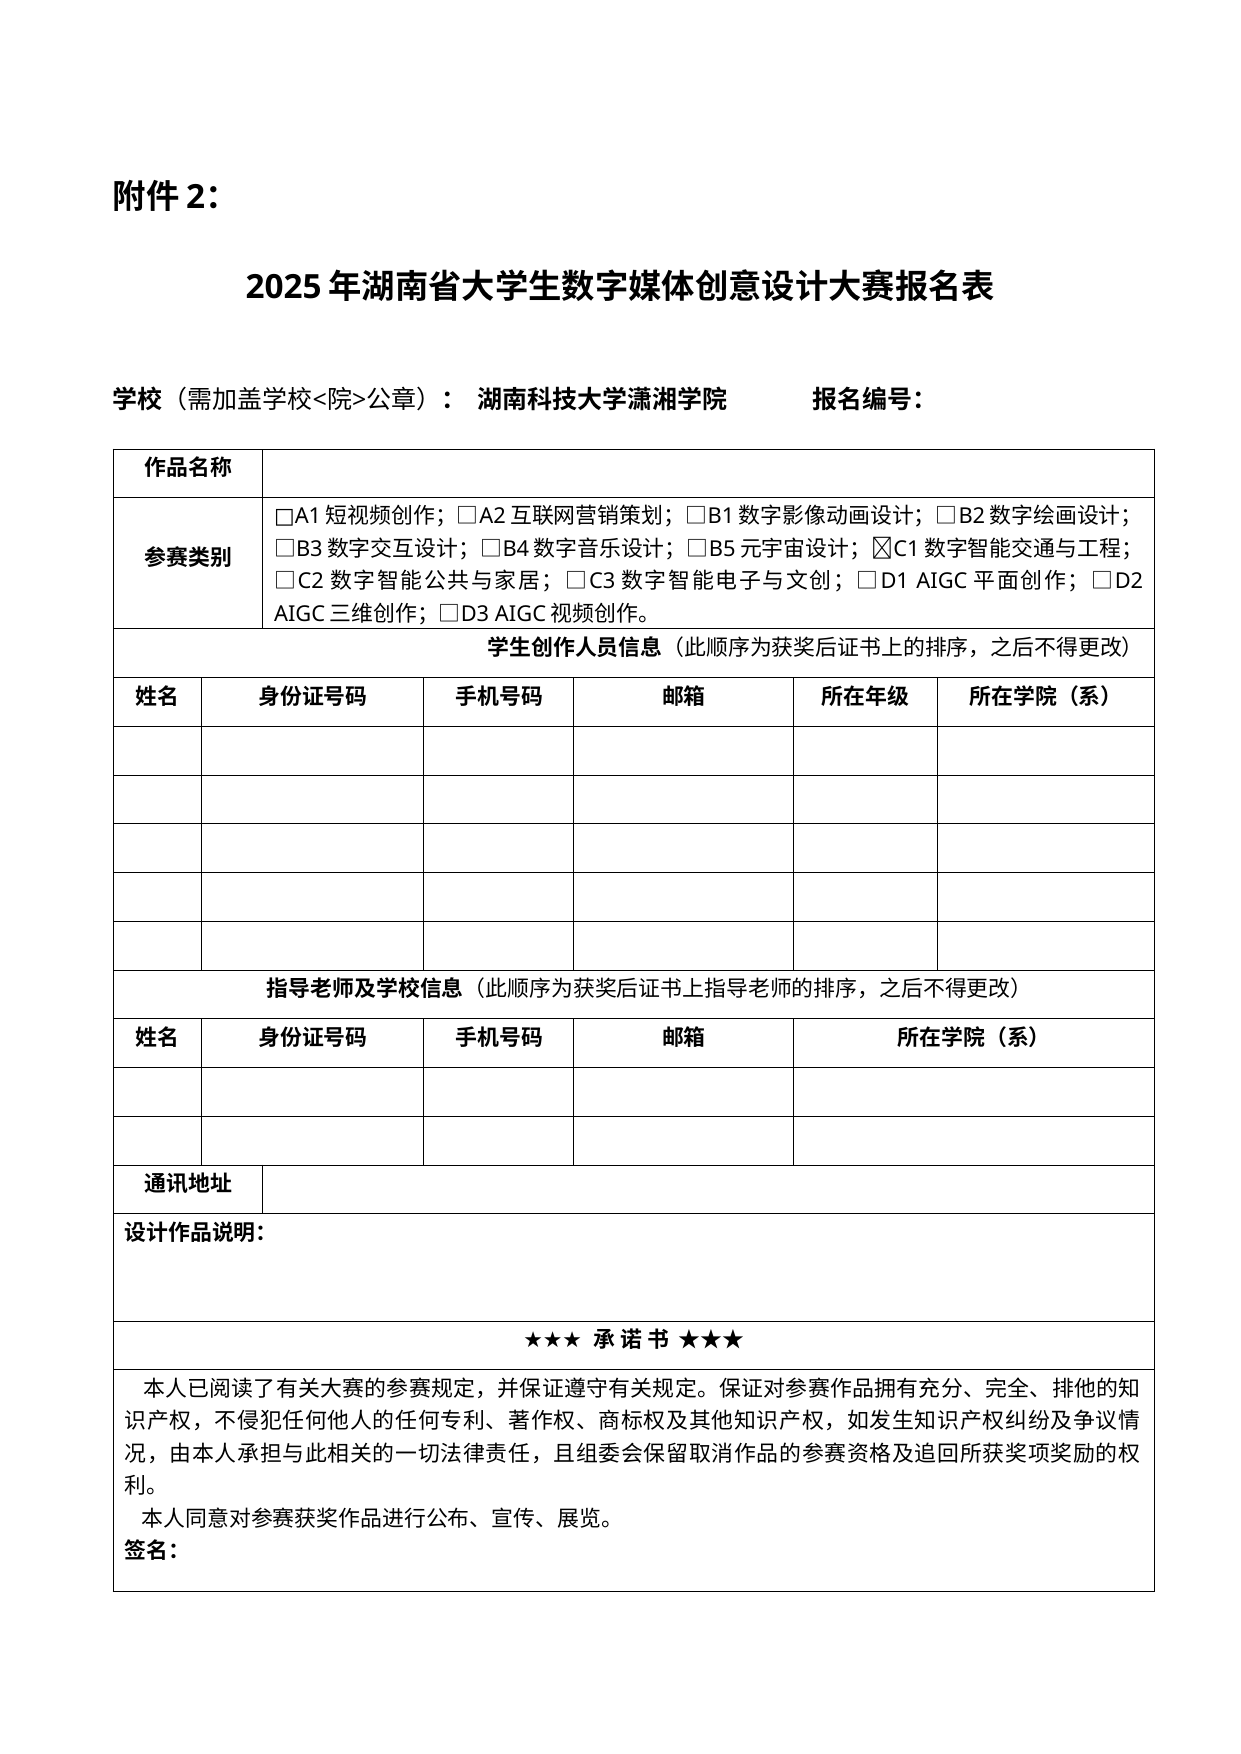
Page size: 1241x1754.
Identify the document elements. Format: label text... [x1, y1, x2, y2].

text 2025年湖南省大学生数字媒体创意设计大赛报名表 [112, 251, 1128, 316]
table_cell [574, 1068, 793, 1116]
table_cell □A1短视频创作；□A2互联网营销策划；□B1数字影像动画设计；□B2数字绘画设计；□B3数字交互设计；□B4数字音乐设计；□B5元宇宙设计；C1数字智能交通与工程；□C2数字智能公共与家居；□C3数字智能电子与文创；□D1 AIGC平面创作；□D2 AIGC三维创作；□D3 AIGC视频创作。 [263, 498, 1154, 628]
table_cell [794, 1117, 1154, 1164]
table_cell [794, 776, 937, 823]
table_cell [114, 1370, 1154, 1591]
table_cell 手机号码 [424, 678, 573, 726]
table_cell 姓名 [114, 678, 201, 726]
table_cell [202, 873, 423, 921]
table_cell 姓名 [114, 1019, 201, 1067]
table_cell [424, 824, 573, 872]
table_cell [202, 1117, 423, 1164]
table_cell [114, 1068, 201, 1116]
table_cell [794, 824, 937, 872]
text 附件2： [112, 162, 1128, 227]
table_cell [938, 727, 1154, 774]
table_cell [574, 727, 793, 774]
table_cell [574, 1117, 793, 1164]
table_cell [202, 727, 423, 774]
table_cell 身份证号码 [202, 678, 423, 726]
table_cell 邮箱 [574, 678, 793, 726]
table_cell ★★★ 承 诺 书 ★★★ [114, 1322, 1154, 1369]
table_cell [114, 922, 201, 969]
text 学校（需加盖学校<院>公章）： 湖南科技大学潇湘学院 报名编号： [112, 365, 1128, 430]
table_cell [574, 776, 793, 823]
table_cell 所在学院（系） [794, 1019, 1154, 1067]
table_cell [424, 776, 573, 823]
table_cell 通讯地址 [114, 1166, 262, 1213]
table_cell [263, 1166, 1154, 1213]
table_cell [424, 1117, 573, 1164]
table_cell [114, 1117, 201, 1164]
table_cell [424, 727, 573, 774]
table_cell [114, 824, 201, 872]
table_cell 所在年级 [794, 678, 937, 726]
table_cell [202, 776, 423, 823]
table_cell 手机号码 [424, 1019, 573, 1067]
table_cell [938, 824, 1154, 872]
table_cell [202, 1068, 423, 1116]
table_cell 所在学院（系） [938, 678, 1154, 726]
table_cell [574, 824, 793, 872]
table_cell [424, 873, 573, 921]
table_cell 邮箱 [574, 1019, 793, 1067]
table_cell [938, 922, 1154, 969]
table_cell 参赛类别 [114, 498, 262, 628]
table_cell [938, 873, 1154, 921]
table_cell 指导老师及学校信息（此顺序为获奖后证书上指导老师的排序，之后不得更改） [114, 971, 1154, 1018]
table_header 作品名称 [114, 450, 262, 497]
table_cell 身份证号码 [202, 1019, 423, 1067]
table_cell [574, 873, 793, 921]
table_cell [114, 727, 201, 774]
table_header [263, 450, 1154, 497]
table_cell 设计作品说明： [114, 1214, 1154, 1321]
table_cell [794, 922, 937, 969]
table_cell [794, 1068, 1154, 1116]
table_cell [114, 873, 201, 921]
table_cell 学生创作人员信息（此顺序为获奖后证书上的排序，之后不得更改） [114, 629, 1154, 677]
table_cell [938, 776, 1154, 823]
table_cell [202, 922, 423, 969]
table_cell [202, 824, 423, 872]
table_cell [574, 922, 793, 969]
table_cell [114, 776, 201, 823]
table_cell [794, 727, 937, 774]
table_cell [794, 873, 937, 921]
table_cell [424, 1068, 573, 1116]
table_cell [424, 922, 573, 969]
